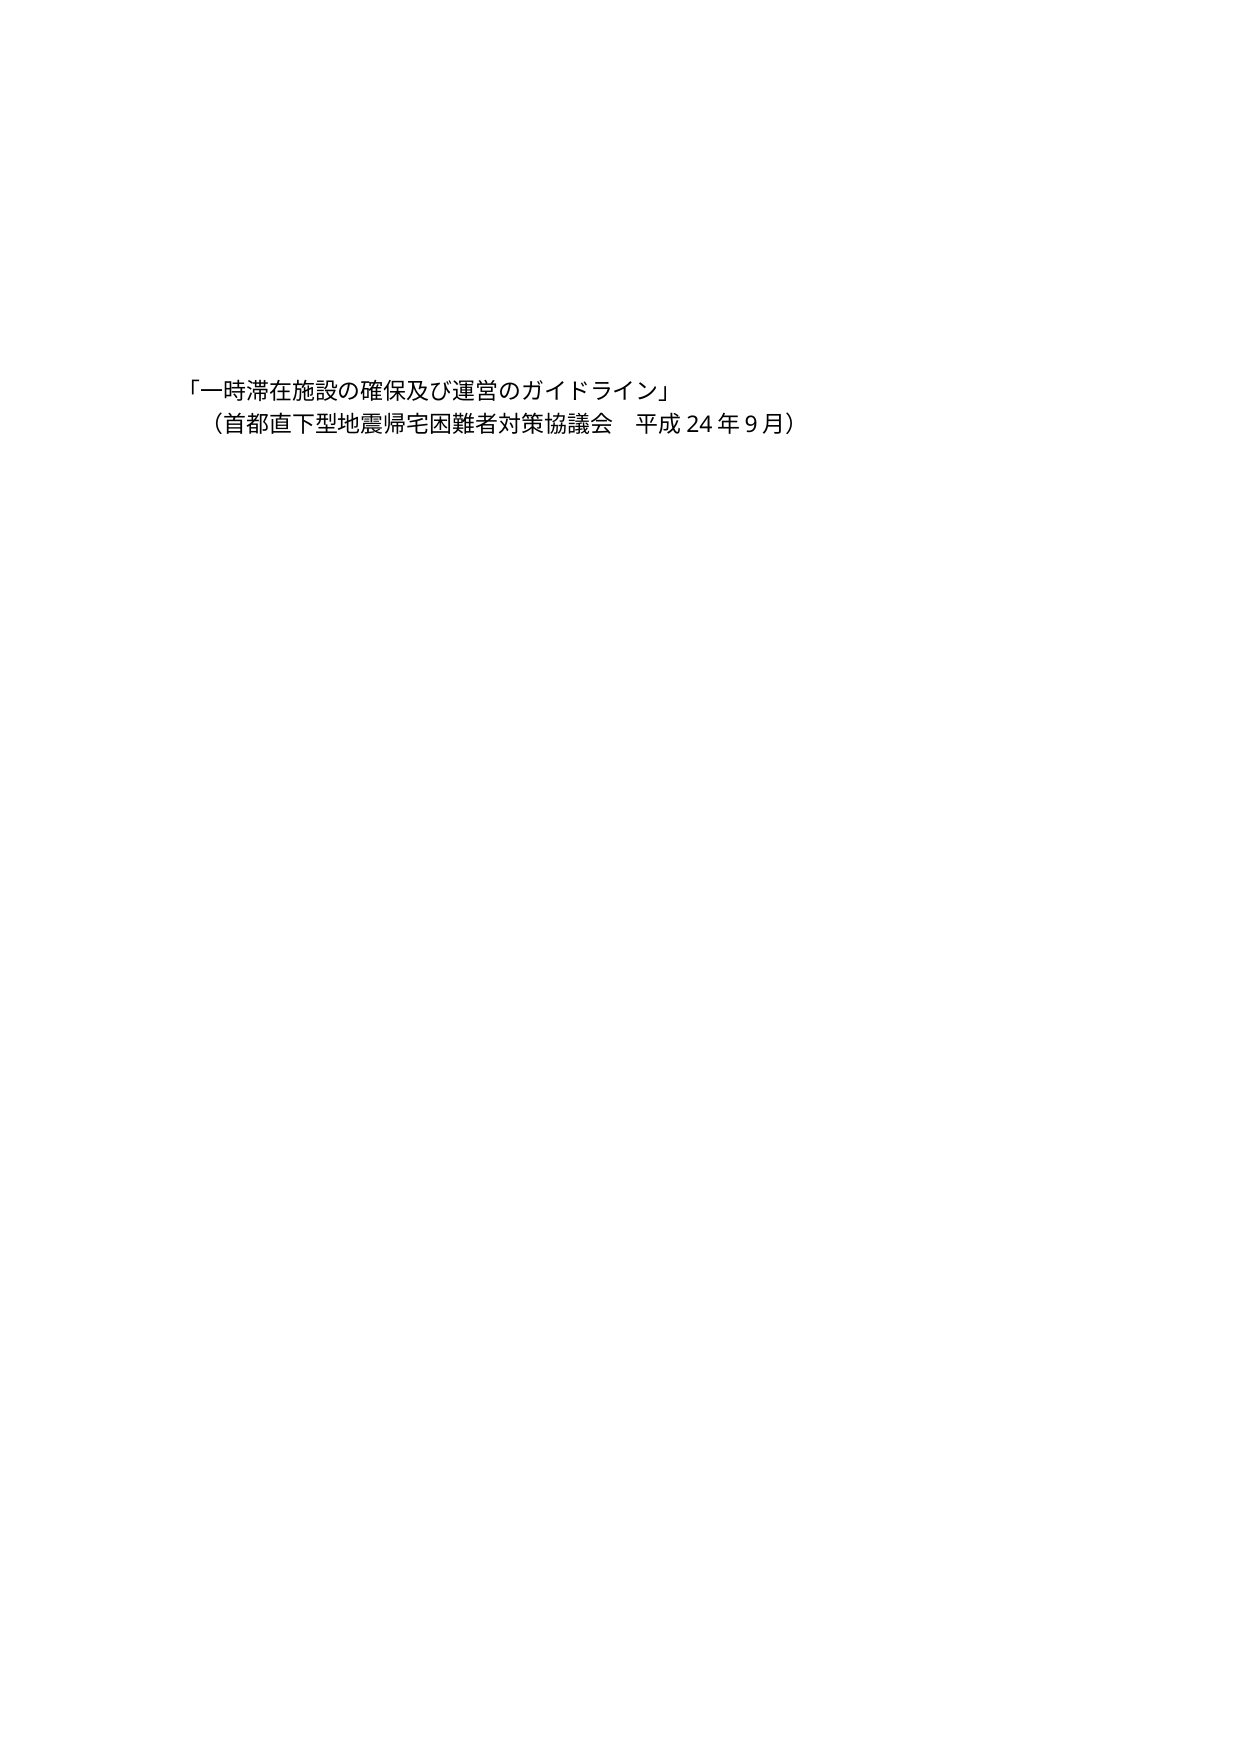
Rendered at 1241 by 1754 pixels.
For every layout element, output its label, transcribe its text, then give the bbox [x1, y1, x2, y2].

text 「一時滞在施設の確保及び運営のガイドライン」 [177, 373, 1063, 406]
text （首都直下型地震帰宅困難者対策協議会 平成24年9月） [177, 406, 1063, 439]
